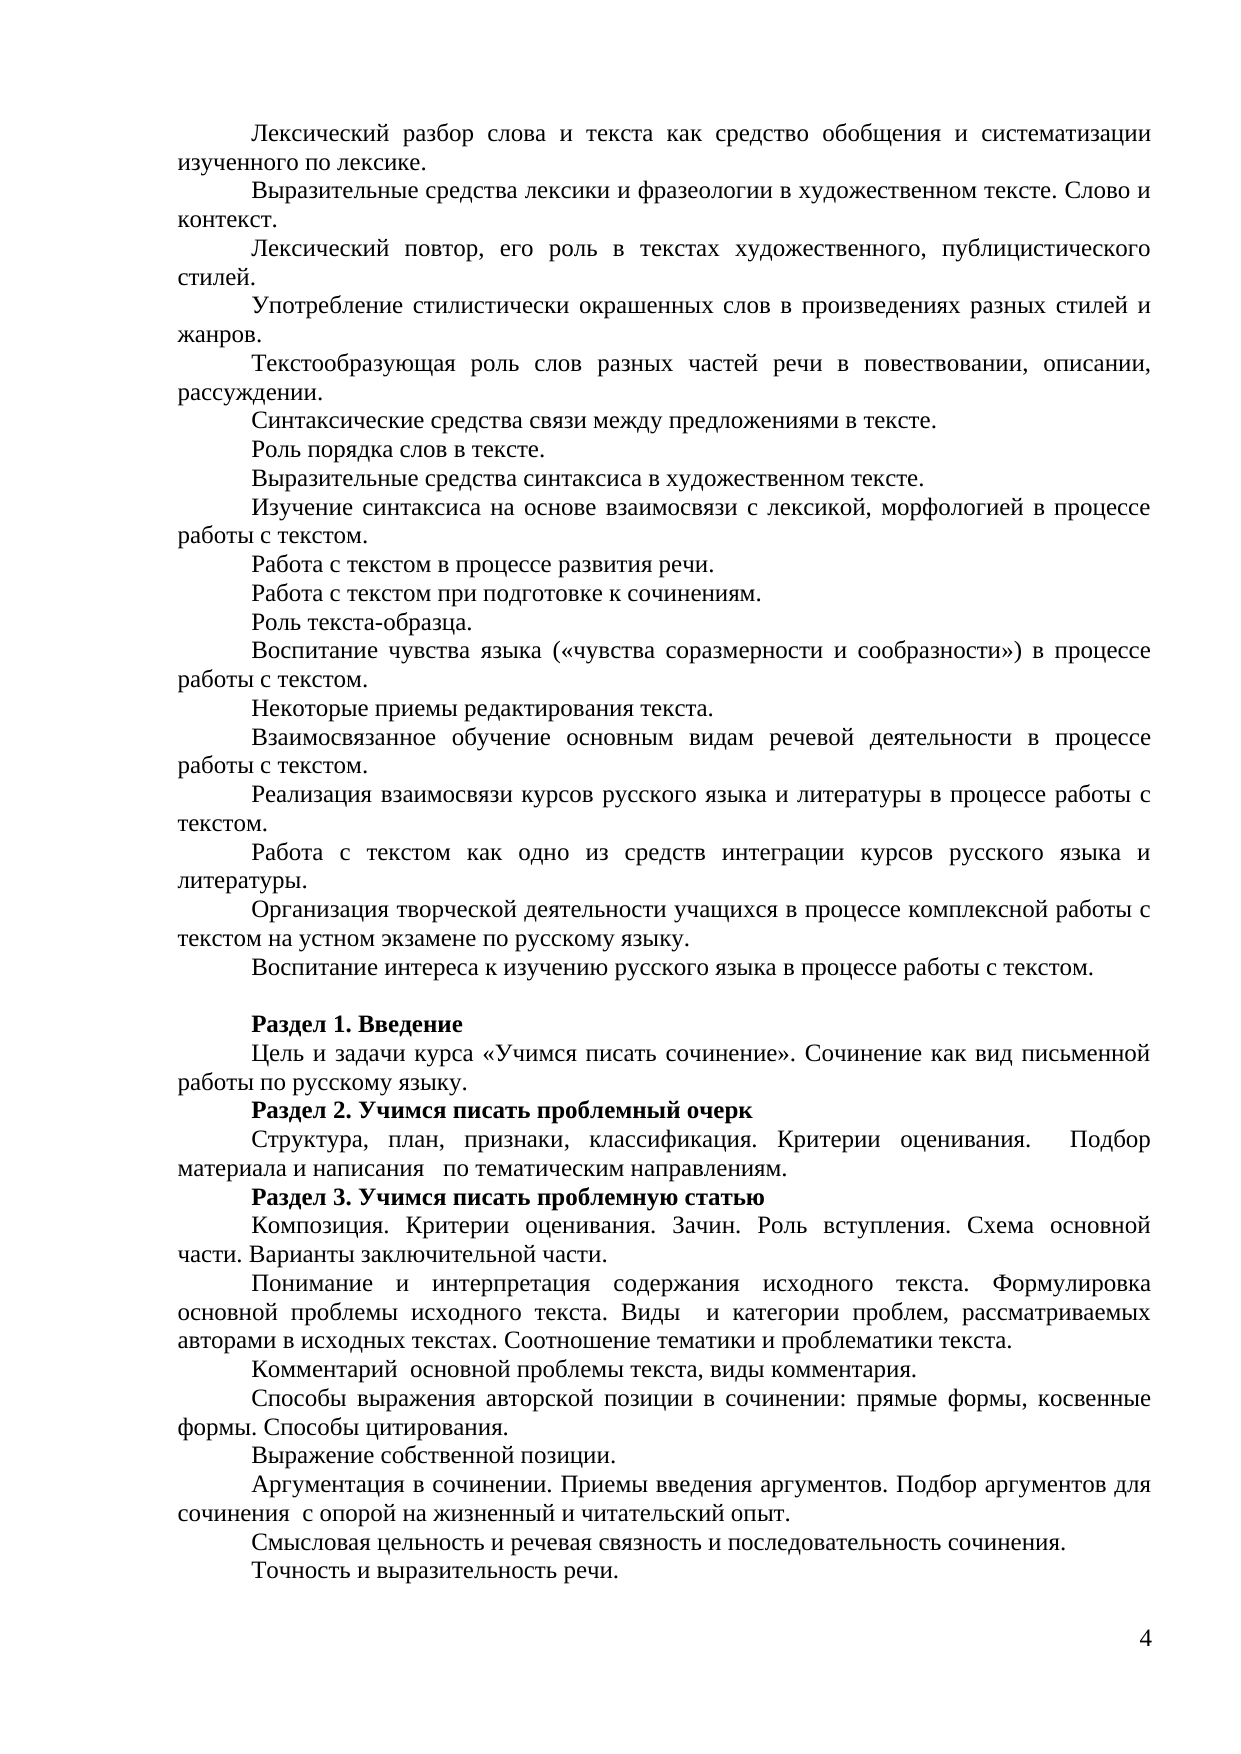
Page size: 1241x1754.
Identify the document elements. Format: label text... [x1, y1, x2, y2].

text Выразительные средства синтаксиса в художественном тексте. [177, 463, 1152, 492]
text Структура, план, признаки, классификация. Критерии оценивания. Подбор материала и написания по тематическим направлениям. [177, 1124, 1152, 1182]
text Воспитание интереса к изучению русского языка в процессе работы с текстом. [177, 952, 1152, 981]
text Работа с текстом как одно из средств интеграции курсов русского языка и литературы. [177, 837, 1152, 894]
text Взаимосвязанное обучение основным видам речевой деятельности в процессе работы с текстом. [177, 722, 1152, 779]
text Текстообразующая роль слов разных частей речи в повествовании, описании, рассуждении. [177, 348, 1152, 406]
text Употребление стилистически окрашенных слов в произведениях разных стилей и жанров. [177, 291, 1152, 348]
text Комментарий основной проблемы текста, виды комментария. [177, 1354, 1152, 1383]
text Роль текста-образца. [177, 607, 1152, 636]
text Выразительные средства лексики и фразеологии в художественном тексте. Слово и контекст. [177, 176, 1152, 233]
text Аргументация в сочинении. Приемы введения аргументов. Подбор аргументов для сочинения с опорой на жизненный и читательский опыт. [177, 1469, 1152, 1527]
text Организация творческой деятельности учащихся в процессе комплексной работы с текстом на устном экзамене по русскому языку. [177, 894, 1152, 952]
text Роль порядка слов в тексте. [177, 434, 1152, 463]
text Воспитание чувства языка («чувства соразмерности и сообразности») в процессе работы с текстом. [177, 636, 1152, 693]
text Раздел 2. Учимся писать проблемный очерк [177, 1096, 1152, 1124]
text Лексический повтор, его роль в текстах художественного, публицистического стилей. [177, 233, 1152, 291]
text Работа с текстом в процессе развития речи. [177, 549, 1152, 578]
text Точность и выразительность речи. [177, 1556, 1152, 1584]
text Выражение собственной позиции. [177, 1441, 1152, 1469]
text Лексический разбор слова и текста как средство обобщения и систематизации изученного по лексике. [177, 118, 1152, 176]
text Изучение синтаксиса на основе взаимосвязи с лексикой, морфологией в процессе работы с текстом. [177, 492, 1152, 549]
text Некоторые приемы редактирования текста. [177, 693, 1152, 722]
text Раздел 3. Учимся писать проблемную статью [177, 1182, 1152, 1211]
text Работа с текстом при подготовке к сочинениям. [177, 578, 1152, 607]
text Композиция. Критерии оценивания. Зачин. Роль вступления. Схема основной части. Варианты заключительной части. [177, 1211, 1152, 1268]
text Понимание и интерпретация содержания исходного текста. Формулировка основной проблемы исходного текста. Виды и категории проблем, рассматриваемых авторами в исходных текстах. Соотношение тематики и проблематики текста. [177, 1268, 1152, 1354]
text Раздел 1. Введение [177, 1009, 1152, 1038]
text Реализация взаимосвязи курсов русского языка и литературы в процессе работы с текстом. [177, 779, 1152, 837]
text Синтаксические средства связи между предложениями в тексте. [177, 406, 1152, 434]
text Способы выражения авторской позиции в сочинении: прямые формы, косвенные формы. Способы цитирования. [177, 1383, 1152, 1441]
text Смысловая цельность и речевая связность и последовательность сочинения. [177, 1527, 1152, 1556]
text Цель и задачи курса «Учимся писать сочинение». Сочинение как вид письменной работы по русскому языку. [177, 1038, 1152, 1096]
